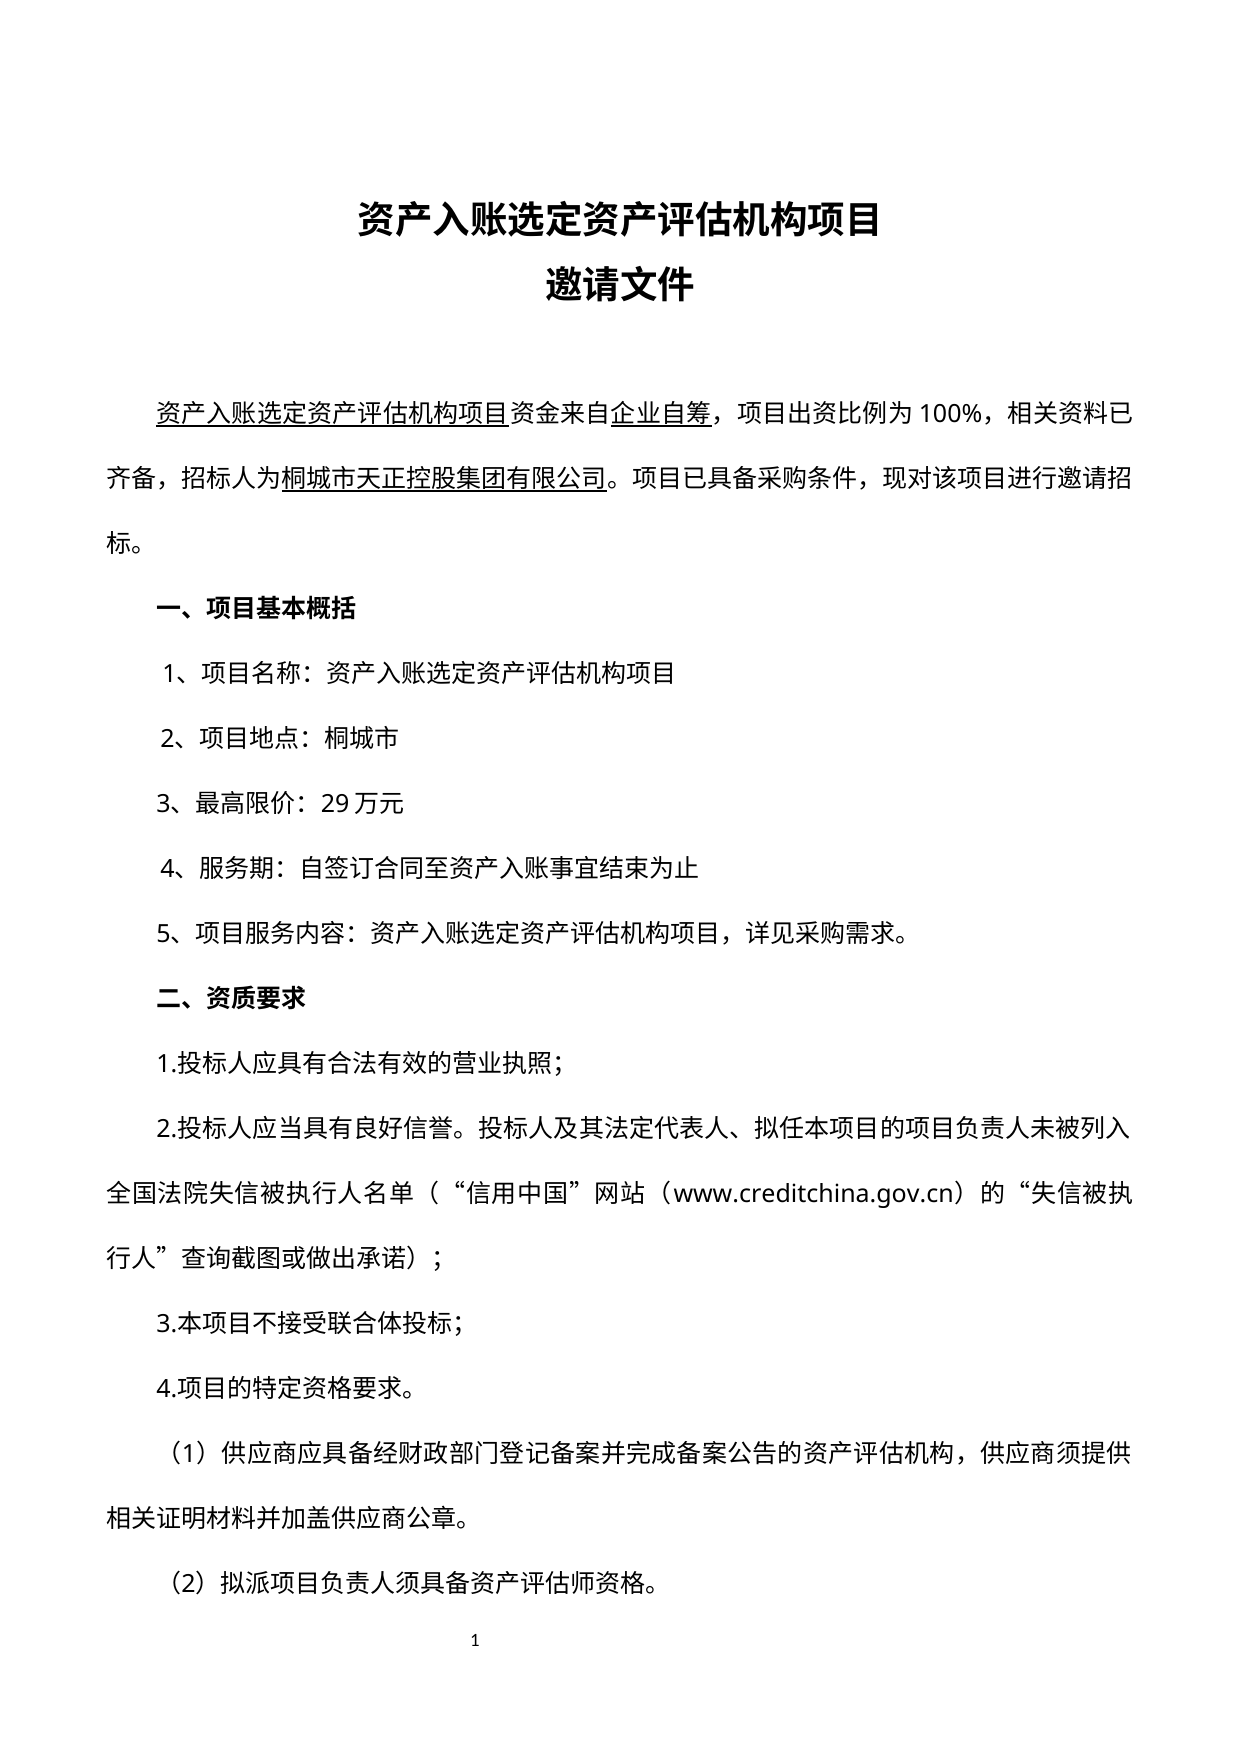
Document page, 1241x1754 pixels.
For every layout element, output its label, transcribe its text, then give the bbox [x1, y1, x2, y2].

text 1、项目名称：资产入账选定资产评估机构项目 [153, 639, 1134, 704]
text 资产入账选定资产评估机构项目 [106, 184, 1134, 249]
text 1.投标人应具有合法有效的营业执照； [106, 1029, 1134, 1094]
text 2、项目地点：桐城市 [106, 704, 1134, 769]
text 2.投标人应当具有良好信誉。投标人及其法定代表人、拟任本项目的项目负责人未被列入全国法院失信被执行人名单（“信用中国”网站（www.creditchina.gov.cn）的“失信被执行人”查询截图或做出承诺）； [106, 1094, 1134, 1289]
text 5、项目服务内容：资产入账选定资产评估机构项目，详见采购需求。 [156, 899, 1134, 964]
text 4、服务期：自签订合同至资产入账事宜结束为止 [106, 834, 1134, 899]
text 资产入账选定资产评估机构项目资金来自企业自筹，项目出资比例为100%，相关资料已齐备，招标人为桐城市天正控股集团有限公司。项目已具备采购条件，现对该项目进行邀请招标。 [106, 379, 1134, 574]
text 二、资质要求 [106, 964, 1134, 1029]
text （2）拟派项目负责人须具备资产评估师资格。 [106, 1549, 1134, 1614]
text 3.本项目不接受联合体投标； [106, 1289, 1134, 1354]
text 3、最高限价：29万元 [106, 769, 1134, 834]
text 邀请文件 [106, 249, 1134, 314]
text （1）供应商应具备经财政部门登记备案并完成备案公告的资产评估机构，供应商须提供相关证明材料并加盖供应商公章。 [106, 1419, 1134, 1549]
text 4.项目的特定资格要求。 [106, 1354, 1134, 1419]
text 一、项目基本概括 [106, 574, 1134, 639]
